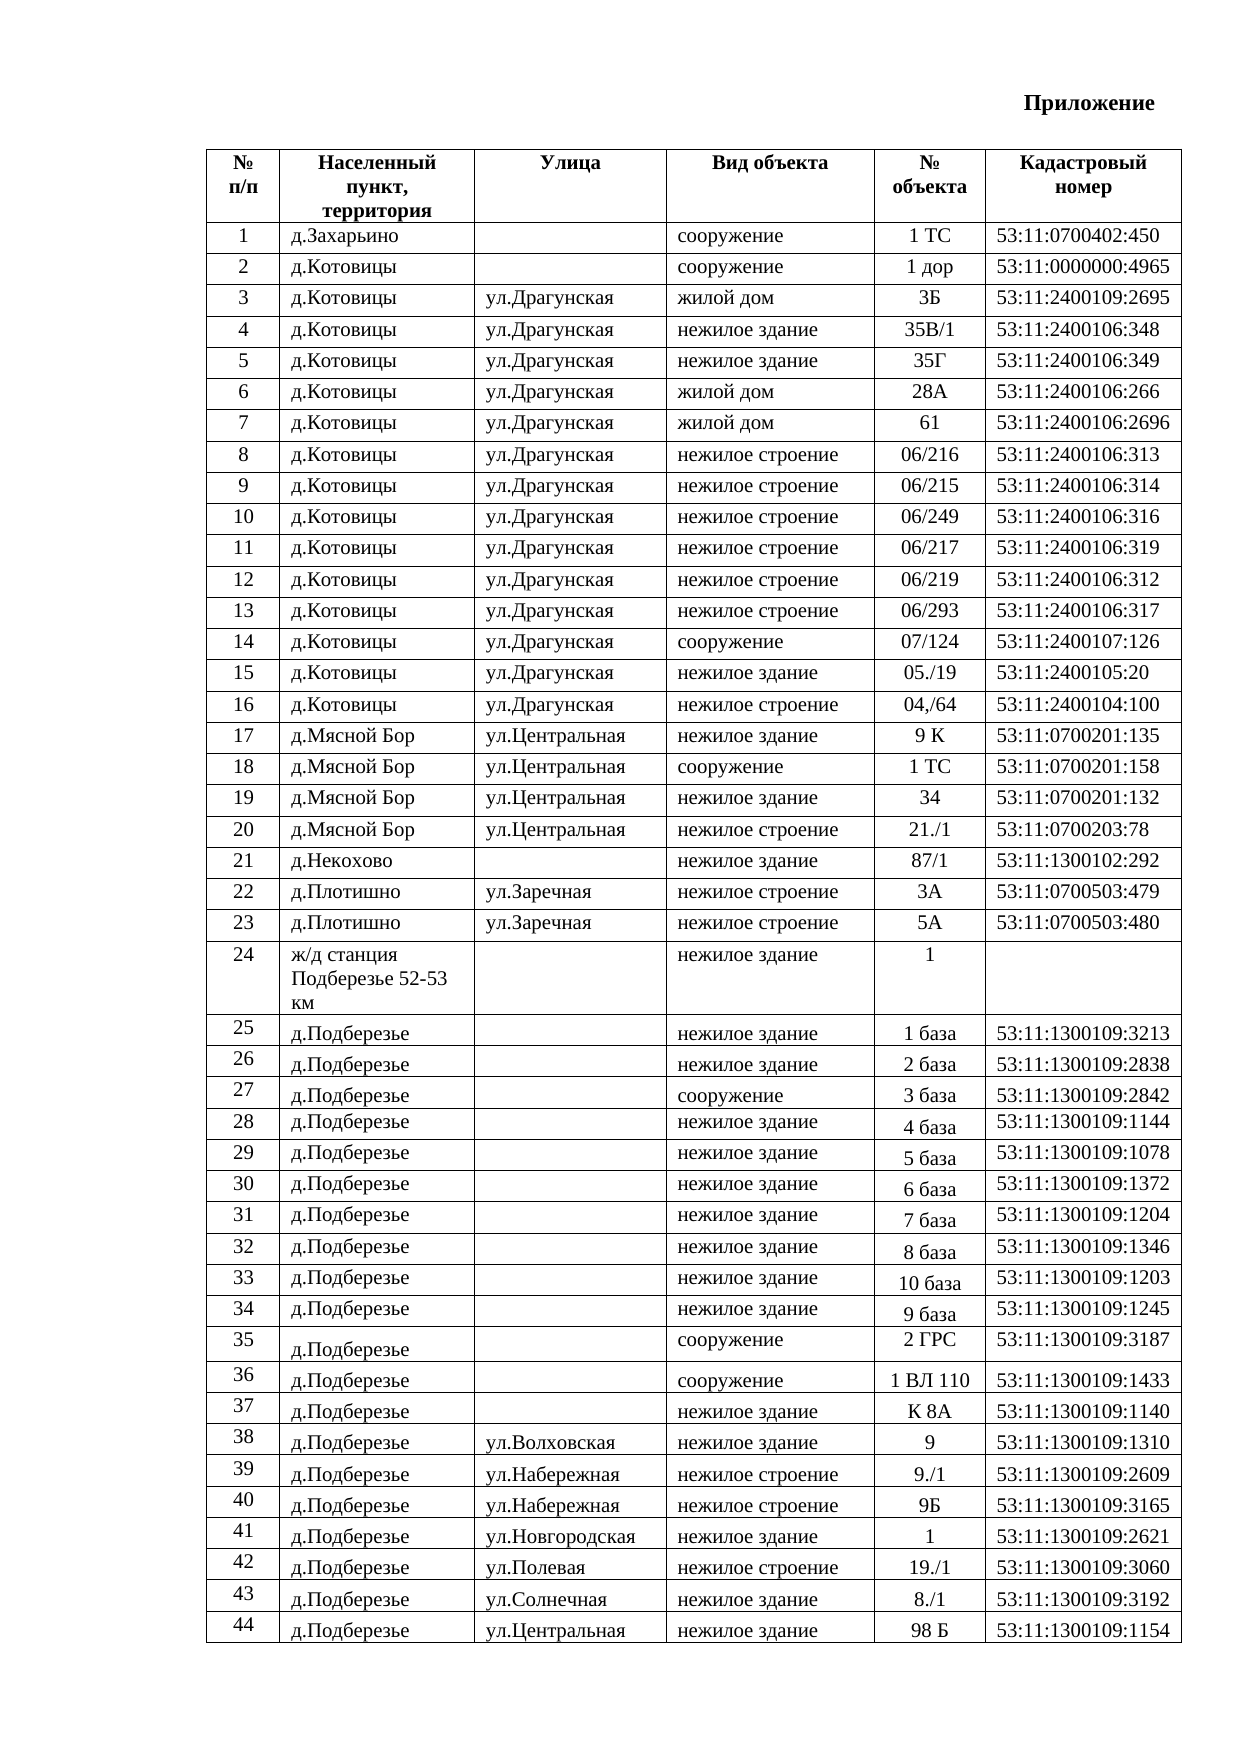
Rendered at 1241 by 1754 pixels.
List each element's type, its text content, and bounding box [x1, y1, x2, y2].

table_cell ж/д станция Подберезье 52-53 км [280, 942, 474, 1014]
table_cell 33 [207, 1265, 279, 1295]
table_cell д.Котовицы [280, 410, 474, 441]
table_cell д.Котовицы [280, 629, 474, 659]
table_cell 9 [207, 473, 279, 503]
table_cell 1 [207, 223, 279, 253]
table_cell 20 [207, 817, 279, 847]
table_cell 37 [207, 1393, 279, 1423]
table_cell ул.Драгунская [475, 317, 666, 347]
table_cell [986, 942, 1181, 1014]
table_cell жилой дом [667, 410, 874, 441]
table_cell нежилое здание [667, 660, 874, 691]
table_cell 34 [875, 785, 985, 816]
table_cell [475, 1015, 666, 1045]
table_cell д.Плотишно [280, 879, 474, 909]
table_cell [475, 254, 666, 284]
table_cell 31 [207, 1202, 279, 1232]
table_cell нежилое строение [667, 1455, 874, 1486]
table_cell 53:11:1300109:3060 [986, 1549, 1181, 1579]
table_cell 53:11:2400104:100 [986, 692, 1181, 722]
table_cell нежилое строение [667, 473, 874, 503]
table_cell 36 [207, 1362, 279, 1392]
table_cell ул.Набережная [475, 1455, 666, 1486]
table_cell д.Подберезье [280, 1327, 474, 1361]
table_cell ул.Центральная [475, 723, 666, 753]
table_cell д.Подберезье [280, 1580, 474, 1611]
table_cell 87/1 [875, 848, 985, 878]
table_cell нежилое здание [667, 1046, 874, 1076]
table_cell 2 база [875, 1046, 985, 1076]
table_cell [475, 1171, 666, 1201]
table_cell ул.Новгородская [475, 1518, 666, 1548]
table_cell ул.Драгунская [475, 535, 666, 566]
table_cell 53:11:2400105:20 [986, 660, 1181, 691]
table_cell 53:11:1300109:1372 [986, 1171, 1181, 1201]
table_cell сооружение [667, 223, 874, 253]
table_header № п/п [207, 150, 279, 222]
table_cell 53:11:2400106:349 [986, 348, 1181, 378]
table_cell д.Некохово [280, 848, 474, 878]
table_cell 05./19 [875, 660, 985, 691]
table_cell 9./1 [875, 1455, 985, 1486]
table_cell 1 база [875, 1015, 985, 1045]
table_cell д.Подберезье [280, 1015, 474, 1045]
table_cell нежилое здание [667, 723, 874, 753]
table_cell 21 [207, 848, 279, 878]
table_cell д.Котовицы [280, 317, 474, 347]
table_cell 34 [207, 1296, 279, 1326]
table_cell 53:11:0700503:479 [986, 879, 1181, 909]
table_cell [475, 942, 666, 1014]
table_cell 7 база [875, 1202, 985, 1232]
table_cell 53:11:2400106:316 [986, 504, 1181, 534]
table_cell 19 [207, 785, 279, 816]
table_cell [475, 1234, 666, 1264]
table_cell 13 [207, 598, 279, 628]
table_cell 2 [207, 254, 279, 284]
table_cell ул.Солнечная [475, 1580, 666, 1611]
table_cell д.Подберезье [280, 1046, 474, 1076]
table_cell 39 [207, 1455, 279, 1486]
table_cell [475, 1327, 666, 1361]
table_cell 4 [207, 317, 279, 347]
table_cell д.Котовицы [280, 473, 474, 503]
table_cell [475, 1140, 666, 1170]
table_cell 53:11:2400106:319 [986, 535, 1181, 566]
table_cell 16 [207, 692, 279, 722]
table_cell 25 [207, 1015, 279, 1045]
table_cell нежилое строение [667, 910, 874, 941]
table_header Вид объекта [667, 150, 874, 222]
table_cell нежилое здание [667, 1393, 874, 1423]
table_cell [475, 1393, 666, 1423]
table_cell ул.Центральная [475, 785, 666, 816]
table_cell 53:11:1300109:2842 [986, 1077, 1181, 1107]
table_cell 6 [207, 379, 279, 409]
table_cell 53:11:1300109:1078 [986, 1140, 1181, 1170]
table_cell нежилое здание [667, 1171, 874, 1201]
table_cell 8./1 [875, 1580, 985, 1611]
table_cell 1 ТС [875, 754, 985, 784]
table_cell ул.Драгунская [475, 567, 666, 597]
table_cell ул.Набережная [475, 1487, 666, 1517]
table_cell 5 [207, 348, 279, 378]
table_cell ул.Драгунская [475, 379, 666, 409]
table_cell 53:11:0700402:450 [986, 223, 1181, 253]
table_cell д.Подберезье [280, 1549, 474, 1579]
table_cell 53:11:1300109:2621 [986, 1518, 1181, 1548]
table_cell д.Котовицы [280, 504, 474, 534]
table_cell ул.Драгунская [475, 660, 666, 691]
table_cell 53:11:1300109:1203 [986, 1265, 1181, 1295]
table_cell 61 [875, 410, 985, 441]
table_cell д.Подберезье [280, 1109, 474, 1139]
table_cell 53:11:1300109:1346 [986, 1234, 1181, 1264]
table_cell 53:11:1300109:1144 [986, 1109, 1181, 1139]
table_cell [475, 1362, 666, 1392]
table_cell 4 база [875, 1109, 985, 1139]
table_cell 26 [207, 1046, 279, 1076]
table_cell 23 [207, 910, 279, 941]
table_cell нежилое здание [667, 1109, 874, 1139]
table_cell д.Котовицы [280, 535, 474, 566]
table_cell д.Подберезье [280, 1612, 474, 1642]
table_header Кадастровый номер [986, 150, 1181, 222]
table_cell 10 [207, 504, 279, 534]
table_cell сооружение [667, 1362, 874, 1392]
table_cell 1 ВЛ 110 [875, 1362, 985, 1392]
table_cell 8 [207, 442, 279, 472]
table_cell д.Подберезье [280, 1171, 474, 1201]
table_cell К 8А [875, 1393, 985, 1423]
table_cell нежилое строение [667, 1549, 874, 1579]
table_cell 04,/64 [875, 692, 985, 722]
table_cell 42 [207, 1549, 279, 1579]
table_cell нежилое здание [667, 1234, 874, 1264]
table_cell нежилое строение [667, 535, 874, 566]
table_cell сооружение [667, 629, 874, 659]
table_cell 53:11:1300109:2609 [986, 1455, 1181, 1486]
table_cell [475, 1077, 666, 1107]
table_cell 53:11:2400106:314 [986, 473, 1181, 503]
table_cell 19./1 [875, 1549, 985, 1579]
table_cell ул.Драгунская [475, 410, 666, 441]
table_cell 17 [207, 723, 279, 753]
table_cell 53:11:2400106:313 [986, 442, 1181, 472]
table_cell д.Котовицы [280, 379, 474, 409]
table_cell 2 ГРС [875, 1327, 985, 1361]
table_cell д.Котовицы [280, 692, 474, 722]
table_cell ул.Драгунская [475, 442, 666, 472]
table_cell д.Подберезье [280, 1424, 474, 1454]
table_cell 53:11:2400109:2695 [986, 285, 1181, 316]
table_cell 35В/1 [875, 317, 985, 347]
table_cell сооружение [667, 1077, 874, 1107]
table_cell ул.Драгунская [475, 598, 666, 628]
table_cell 9 база [875, 1296, 985, 1326]
table_cell 53:11:1300109:3165 [986, 1487, 1181, 1517]
table_cell 44 [207, 1612, 279, 1642]
table_cell д.Подберезье [280, 1393, 474, 1423]
table_cell д.Подберезье [280, 1140, 474, 1170]
table_cell 53:11:1300109:3187 [986, 1327, 1181, 1361]
table_cell 28А [875, 379, 985, 409]
table_cell нежилое здание [667, 1424, 874, 1454]
table_cell д.Мясной Бор [280, 754, 474, 784]
table_cell 41 [207, 1518, 279, 1548]
table_cell д.Подберезье [280, 1202, 474, 1232]
table_cell 53:11:1300109:3213 [986, 1015, 1181, 1045]
table_cell нежилое строение [667, 598, 874, 628]
table_cell 53:11:2400106:317 [986, 598, 1181, 628]
table_cell [475, 1202, 666, 1232]
table_cell 14 [207, 629, 279, 659]
table_header № объекта [875, 150, 985, 222]
table_cell д.Подберезье [280, 1487, 474, 1517]
table_cell 53:11:1300109:1310 [986, 1424, 1181, 1454]
table_cell 35 [207, 1327, 279, 1361]
table_cell [475, 1265, 666, 1295]
table_cell д.Подберезье [280, 1296, 474, 1326]
table_cell нежилое здание [667, 348, 874, 378]
table_cell жилой дом [667, 285, 874, 316]
table_cell сооружение [667, 754, 874, 784]
table_cell 1 ТС [875, 223, 985, 253]
table_cell сооружение [667, 254, 874, 284]
table_cell нежилое строение [667, 1487, 874, 1517]
table_cell 15 [207, 660, 279, 691]
table_cell [475, 1296, 666, 1326]
table_cell нежилое здание [667, 942, 874, 1014]
table_cell 35Г [875, 348, 985, 378]
table_cell нежилое здание [667, 1140, 874, 1170]
table_cell 53:11:2400107:126 [986, 629, 1181, 659]
table_cell д.Мясной Бор [280, 723, 474, 753]
table_cell 53:11:2400106:312 [986, 567, 1181, 597]
table_cell [475, 1109, 666, 1139]
table_cell нежилое строение [667, 692, 874, 722]
table_cell нежилое здание [667, 1580, 874, 1611]
table_cell 6 база [875, 1171, 985, 1201]
table_cell 53:11:1300109:1245 [986, 1296, 1181, 1326]
table_cell 12 [207, 567, 279, 597]
table_cell 28 [207, 1109, 279, 1139]
table_cell нежилое строение [667, 567, 874, 597]
table_cell 53:11:1300109:3192 [986, 1580, 1181, 1611]
table_cell ул.Драгунская [475, 629, 666, 659]
table_cell нежилое строение [667, 504, 874, 534]
table_cell д.Котовицы [280, 442, 474, 472]
table_cell 24 [207, 942, 279, 1014]
table_cell 9 [875, 1424, 985, 1454]
table_cell д.Котовицы [280, 567, 474, 597]
table_cell д.Подберезье [280, 1362, 474, 1392]
table_cell 5А [875, 910, 985, 941]
table_cell 53:11:1300109:1154 [986, 1612, 1181, 1642]
table_cell 7 [207, 410, 279, 441]
table_cell 53:11:1300109:2838 [986, 1046, 1181, 1076]
table_cell д.Котовицы [280, 660, 474, 691]
table_cell 22 [207, 879, 279, 909]
text Приложение [207, 89, 1181, 115]
table_cell нежилое здание [667, 785, 874, 816]
table_cell 11 [207, 535, 279, 566]
table_cell нежилое здание [667, 317, 874, 347]
table_cell 21./1 [875, 817, 985, 847]
table_cell 3Б [875, 285, 985, 316]
table_cell 29 [207, 1140, 279, 1170]
table_cell нежилое строение [667, 879, 874, 909]
table_cell 53:11:2400106:348 [986, 317, 1181, 347]
table_cell 27 [207, 1077, 279, 1107]
table_cell д.Плотишно [280, 910, 474, 941]
table_cell д.Подберезье [280, 1077, 474, 1107]
table_cell 06/249 [875, 504, 985, 534]
table_cell ул.Драгунская [475, 692, 666, 722]
table_cell 40 [207, 1487, 279, 1517]
table_cell 38 [207, 1424, 279, 1454]
table_cell 5 база [875, 1140, 985, 1170]
table_cell ул.Центральная [475, 754, 666, 784]
table_cell ул.Центральная [475, 817, 666, 847]
table_cell нежилое здание [667, 1518, 874, 1548]
table_cell 30 [207, 1171, 279, 1201]
table_cell [475, 223, 666, 253]
table_cell 07/124 [875, 629, 985, 659]
table_cell 06/293 [875, 598, 985, 628]
table_cell 06/216 [875, 442, 985, 472]
table_cell [475, 848, 666, 878]
table_cell ул.Драгунская [475, 504, 666, 534]
table_cell нежилое здание [667, 1296, 874, 1326]
table_cell ул.Заречная [475, 910, 666, 941]
table_cell 53:11:0700203:78 [986, 817, 1181, 847]
table_cell д.Захарьино [280, 223, 474, 253]
table_cell 1 дор [875, 254, 985, 284]
table_cell нежилое здание [667, 1015, 874, 1045]
table_cell 10 база [875, 1265, 985, 1295]
table_cell нежилое строение [667, 817, 874, 847]
table_cell д.Мясной Бор [280, 817, 474, 847]
table_cell 3А [875, 879, 985, 909]
table_cell 53:11:1300102:292 [986, 848, 1181, 878]
table_cell 53:11:2400106:266 [986, 379, 1181, 409]
table_cell 9 К [875, 723, 985, 753]
table_cell д.Подберезье [280, 1234, 474, 1264]
table_cell нежилое здание [667, 848, 874, 878]
table_cell 18 [207, 754, 279, 784]
table_cell 53:11:0000000:4965 [986, 254, 1181, 284]
table_cell 9Б [875, 1487, 985, 1517]
table_cell д.Котовицы [280, 285, 474, 316]
table_cell ул.Драгунская [475, 285, 666, 316]
table_cell д.Подберезье [280, 1455, 474, 1486]
table_cell 53:11:0700503:480 [986, 910, 1181, 941]
table_cell нежилое здание [667, 1202, 874, 1232]
table_cell 32 [207, 1234, 279, 1264]
table_cell д.Подберезье [280, 1265, 474, 1295]
table_cell нежилое здание [667, 1612, 874, 1642]
table_cell д.Котовицы [280, 348, 474, 378]
table_cell д.Котовицы [280, 254, 474, 284]
table_cell ул.Полевая [475, 1549, 666, 1579]
table_header Улица [475, 150, 666, 222]
table_cell д.Котовицы [280, 598, 474, 628]
table_cell [475, 1046, 666, 1076]
table_cell 43 [207, 1580, 279, 1611]
table_cell 06/219 [875, 567, 985, 597]
table_cell сооружение [667, 1327, 874, 1361]
table_cell д.Мясной Бор [280, 785, 474, 816]
table_cell 53:11:0700201:132 [986, 785, 1181, 816]
table_cell 53:11:0700201:135 [986, 723, 1181, 753]
table_cell 53:11:1300109:1140 [986, 1393, 1181, 1423]
table_cell 3 база [875, 1077, 985, 1107]
table_cell 98 Б [875, 1612, 985, 1642]
table_cell 3 [207, 285, 279, 316]
table_cell ул.Центральная [475, 1612, 666, 1642]
table_cell нежилое здание [667, 1265, 874, 1295]
table_cell 53:11:1300109:1433 [986, 1362, 1181, 1392]
table_cell ул.Драгунская [475, 348, 666, 378]
table_cell 53:11:1300109:1204 [986, 1202, 1181, 1232]
table_cell жилой дом [667, 379, 874, 409]
table_header Населенный пункт, территория [280, 150, 474, 222]
table_cell ул.Волховская [475, 1424, 666, 1454]
table_cell 1 [875, 1518, 985, 1548]
table_cell ул.Заречная [475, 879, 666, 909]
table_cell 8 база [875, 1234, 985, 1264]
table_cell 1 [875, 942, 985, 1014]
table_cell 53:11:0700201:158 [986, 754, 1181, 784]
table_cell д.Подберезье [280, 1518, 474, 1548]
table_cell 06/217 [875, 535, 985, 566]
table_cell нежилое строение [667, 442, 874, 472]
table_cell ул.Драгунская [475, 473, 666, 503]
table_cell 06/215 [875, 473, 985, 503]
table_cell 53:11:2400106:2696 [986, 410, 1181, 441]
